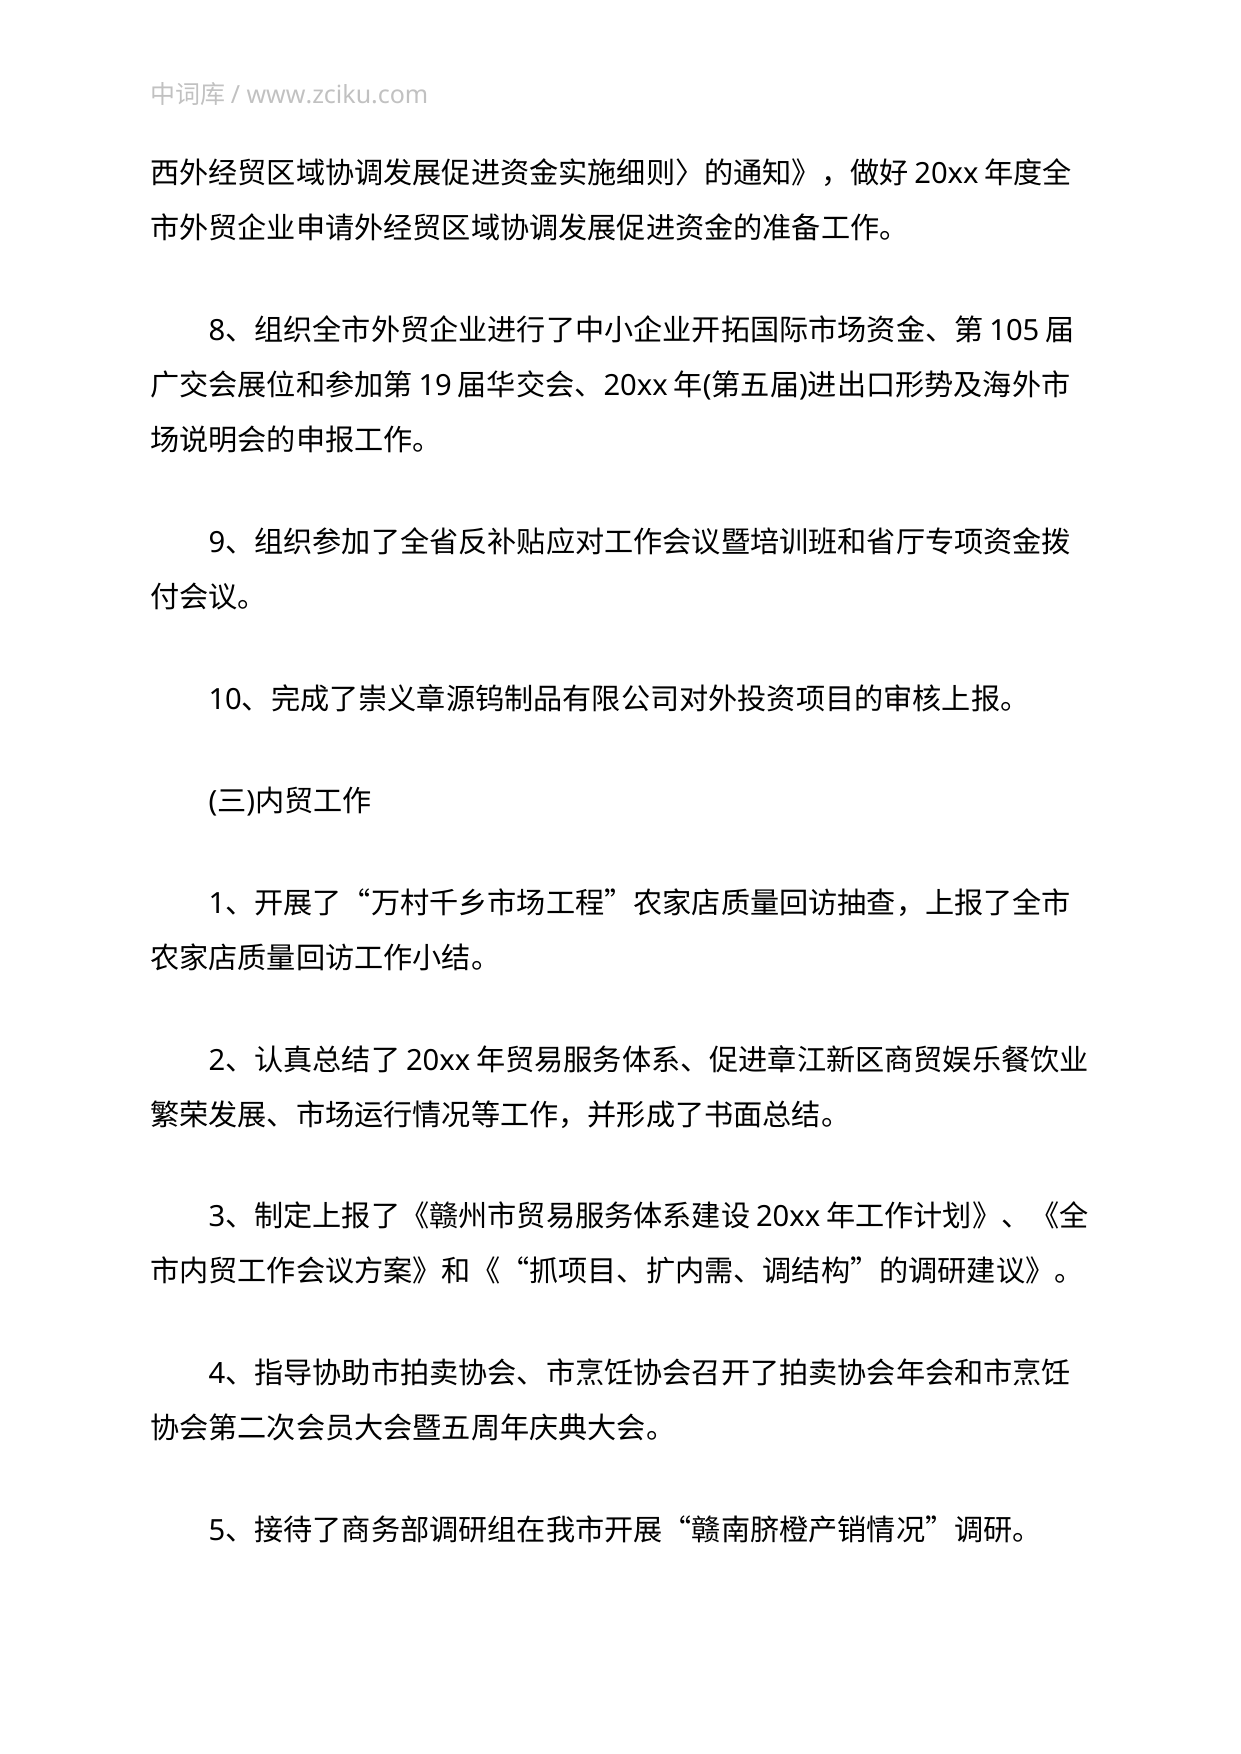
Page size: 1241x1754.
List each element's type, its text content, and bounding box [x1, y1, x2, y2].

text 4、指导协助市拍卖协会、市烹饪协会召开了拍卖协会年会和市烹饪协会第二次会员大会暨五周年庆典大会。 [150, 1349, 1090, 1447]
text 2、认真总结了20xx年贸易服务体系、促进章江新区商贸娱乐餐饮业繁荣发展、市场运行情况等工作，并形成了书面总结。 [150, 1036, 1090, 1133]
text 3、制定上报了《赣州市贸易服务体系建设20xx年工作计划》、《全市内贸工作会议方案》和《“抓项目、扩内需、调结构”的调研建议》。 [150, 1193, 1090, 1290]
text 9、组织参加了全省反补贴应对工作会议暨培训班和省厅专项资金拨付会议。 [150, 518, 1090, 616]
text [150, 150, 1090, 247]
text 10、完成了崇义章源钨制品有限公司对外投资项目的审核上报。 [150, 675, 1090, 718]
text (三)内贸工作 [150, 777, 1090, 820]
text 8、组织全市外贸企业进行了中小企业开拓国际市场资金、第105届广交会展位和参加第19届华交会、20xx年(第五届)进出口形势及海外市场说明会的申报工作。 [150, 307, 1090, 459]
text 1、开展了“万村千乡市场工程”农家店质量回访抽查，上报了全市农家店质量回访工作小结。 [150, 879, 1090, 977]
text 5、接待了商务部调研组在我市开展“赣南脐橙产销情况”调研。 [150, 1506, 1090, 1549]
